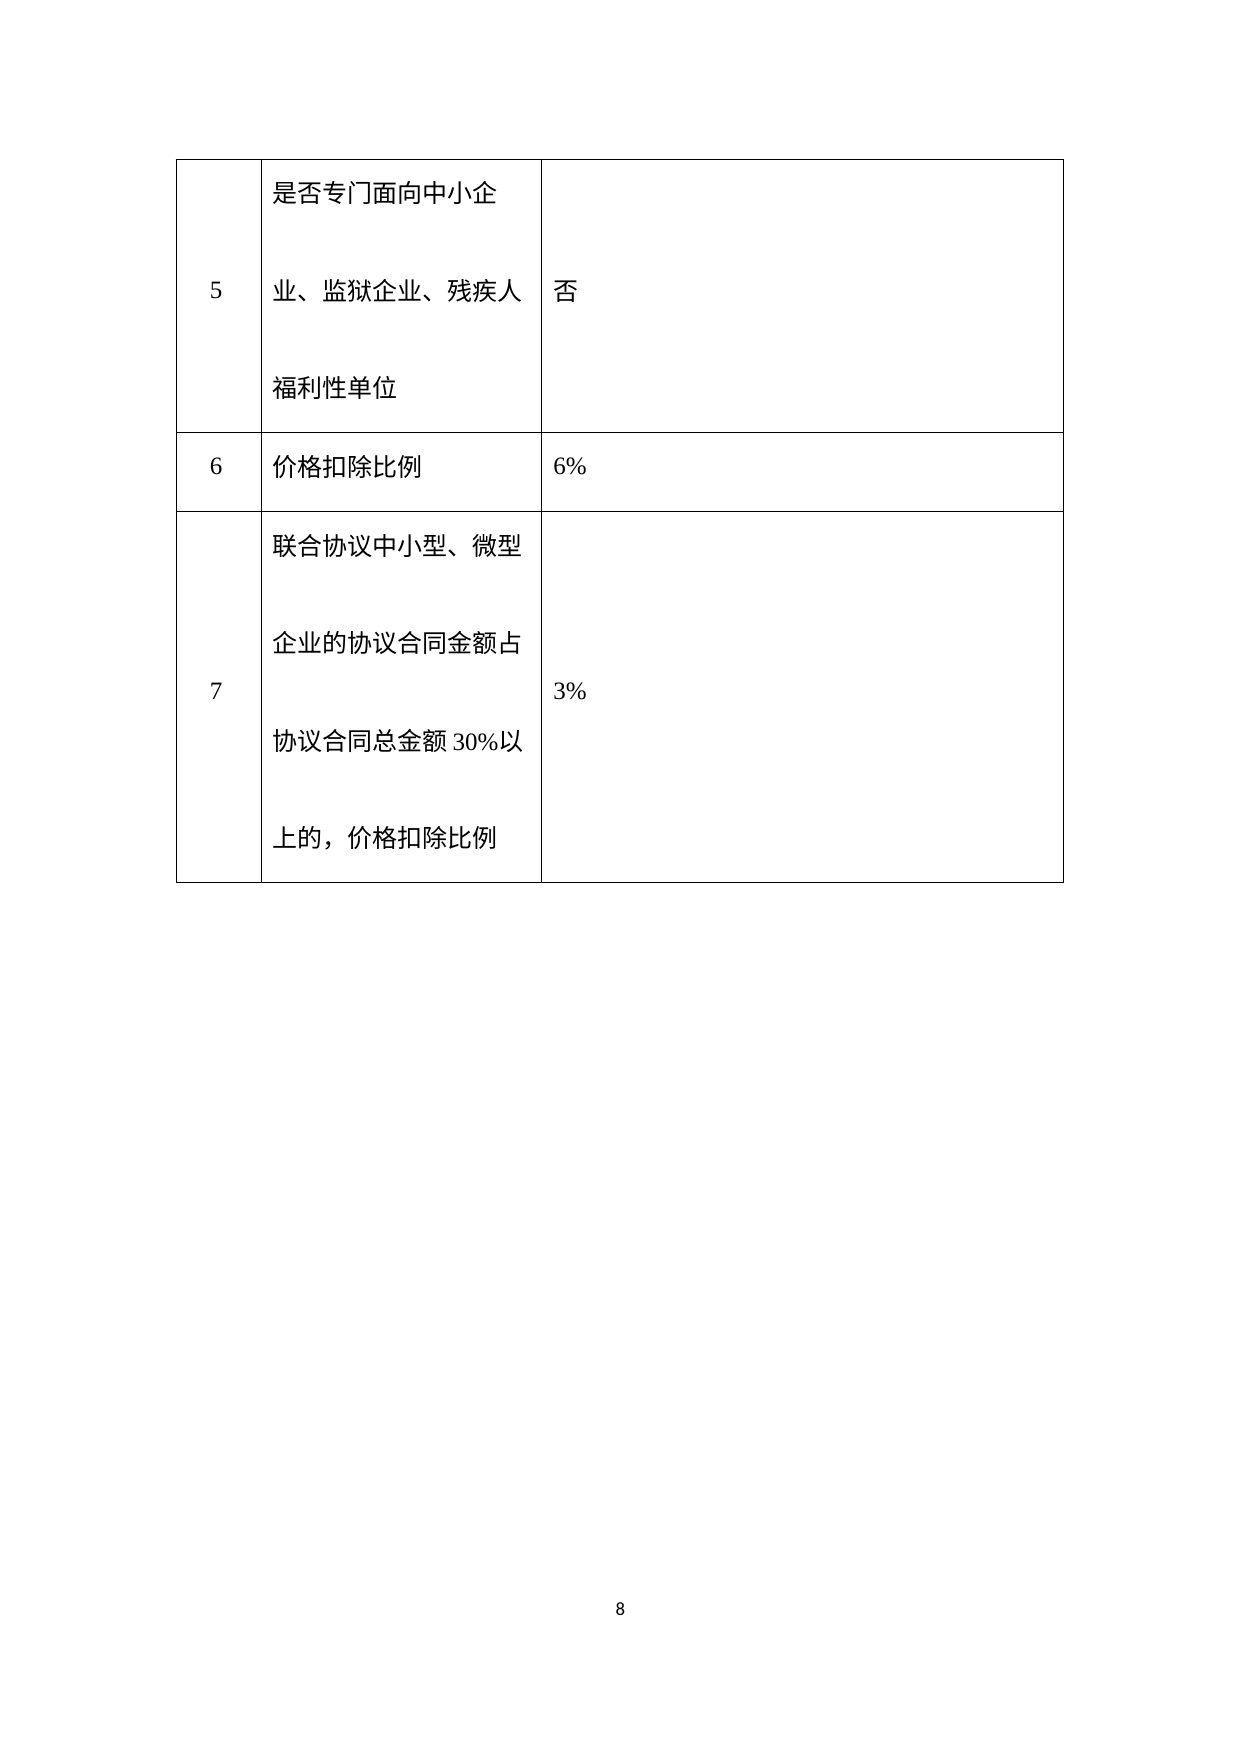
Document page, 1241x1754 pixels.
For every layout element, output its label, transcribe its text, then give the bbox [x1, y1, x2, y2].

table_cell 6% [542, 433, 1063, 511]
table_cell 7 [177, 512, 261, 882]
table_cell 联合协议中小型、微型企业的协议合同金额占协议合同总金额30%以上的，价格扣除比例 [262, 512, 541, 882]
table_cell 6 [177, 433, 261, 511]
table_cell 3% [542, 512, 1063, 882]
table_cell 价格扣除比例 [262, 433, 541, 511]
table_cell 否 [542, 160, 1063, 432]
table_cell 5 [177, 160, 261, 432]
table_cell 是否专门面向中小企业、监狱企业、残疾人福利性单位 [262, 160, 541, 432]
